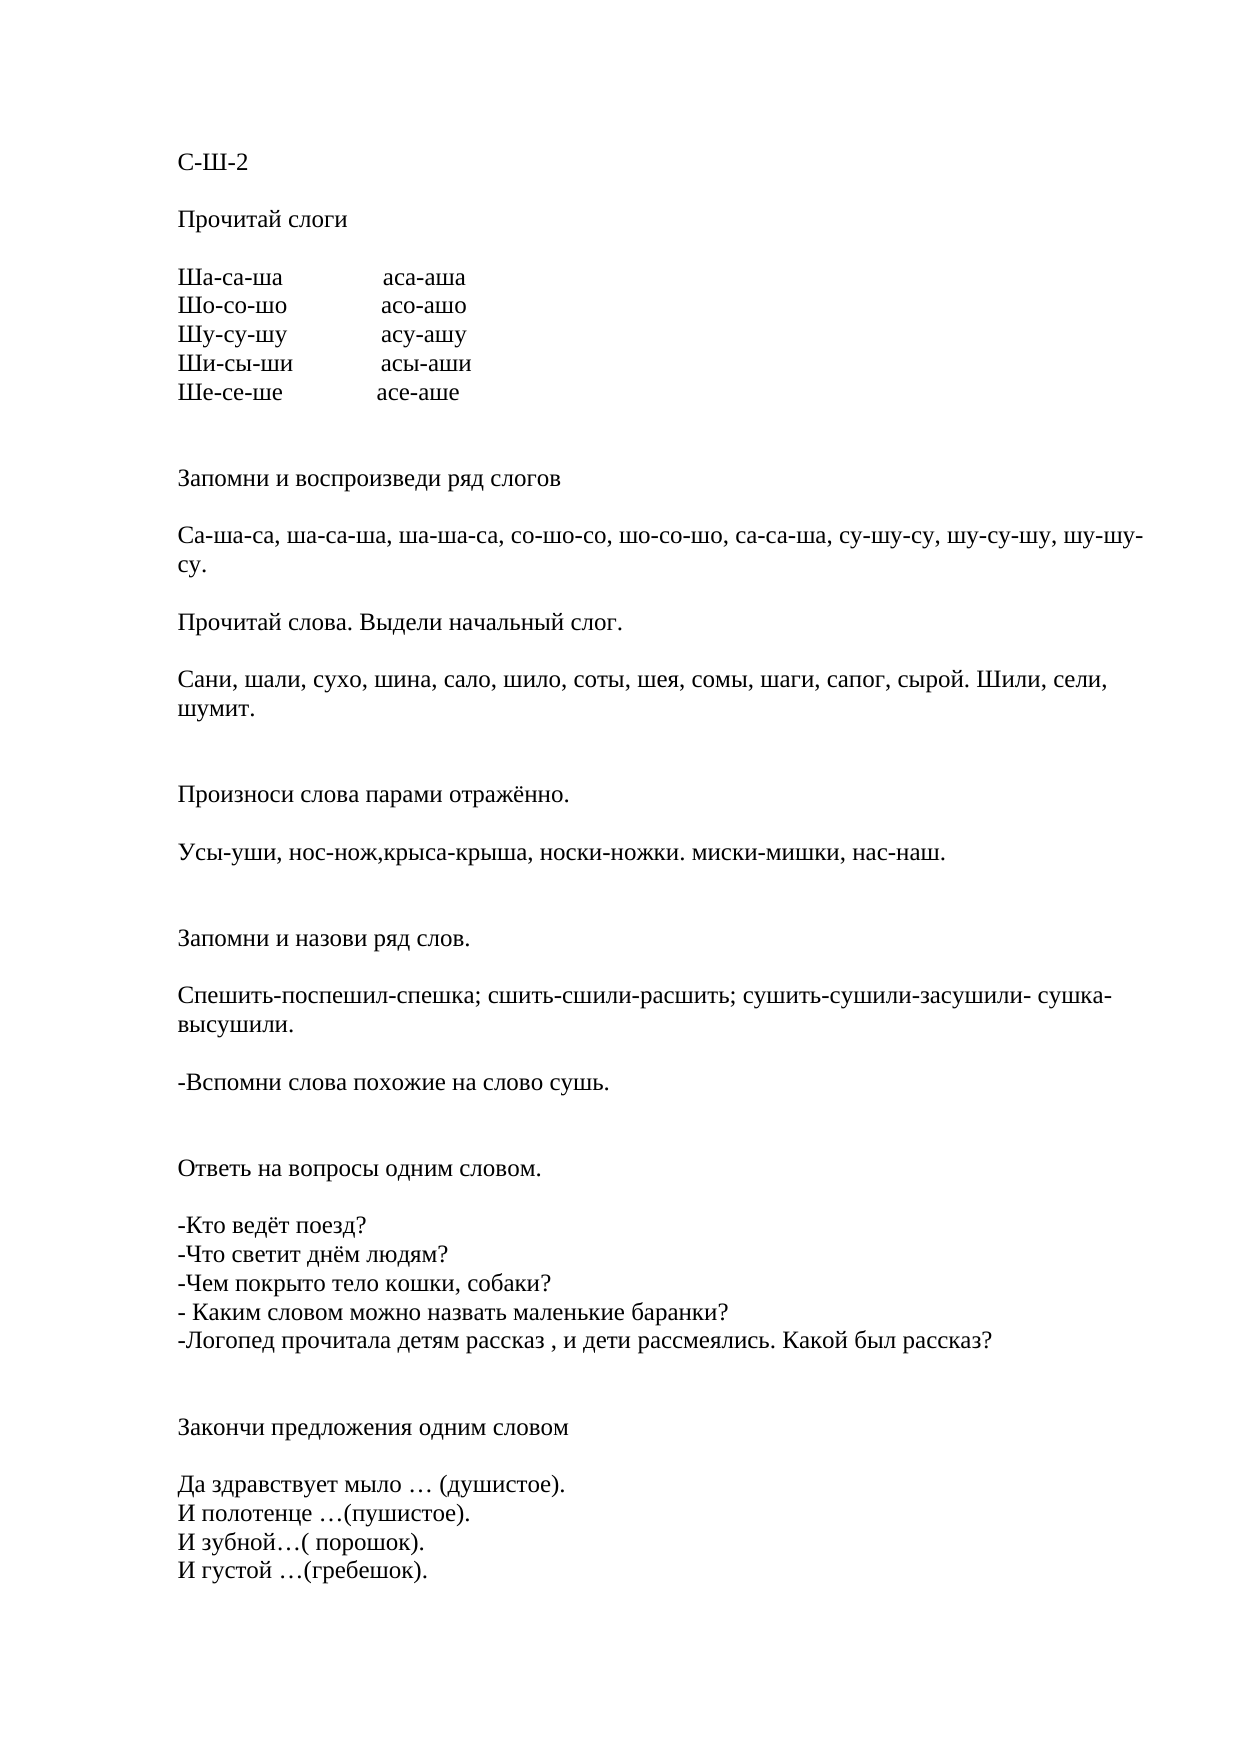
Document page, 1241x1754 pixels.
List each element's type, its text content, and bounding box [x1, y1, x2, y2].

text Усы-уши, нос-нож,крыса-крыша, носки-ножки. миски-мишки, нас-наш. [177, 837, 1152, 866]
text Ши-сы-ши асы-аши [177, 348, 1152, 377]
text Спешить-поспешил-спешка; сшить-сшили-расшить; сушить-сушили-засушили- сушка-высушили. [177, 981, 1152, 1038]
text Ше-се-ше асе-аше [177, 377, 1152, 406]
text Закончи предложения одним словом [177, 1412, 1152, 1441]
text Шу-су-шу асу-ашу [177, 319, 1152, 348]
text -Вспомни слова похожие на слово сушь. [177, 1067, 1152, 1096]
text Прочитай слоги [177, 204, 1152, 233]
text И густой …(гребешок). [177, 1556, 1152, 1584]
text Запомни и назови ряд слов. [177, 923, 1152, 952]
text Ответь на вопросы одним словом. [177, 1153, 1152, 1182]
text - Каким словом можно назвать маленькие баранки? [177, 1297, 1152, 1326]
text Сани, шали, сухо, шина, сало, шило, соты, шея, сомы, шаги, сапог, сырой. Шили, сели, шумит. [177, 664, 1152, 722]
text -Логопед прочитала детям рассказ , и дети рассмеялись. Какой был рассказ? [177, 1326, 1152, 1354]
text И зубной…( порошок). [177, 1527, 1152, 1556]
text Да здравствует мыло … (душистое). [177, 1469, 1152, 1498]
text Шо-со-шо асо-ашо [177, 291, 1152, 319]
text Произноси слова парами отражённо. [177, 779, 1152, 808]
text С-Ш-2 [177, 147, 1152, 176]
text Запомни и воспроизведи ряд слогов [177, 463, 1152, 492]
text Ша-са-ша аса-аша [177, 262, 1152, 291]
text -Чем покрыто тело кошки, собаки? [177, 1268, 1152, 1297]
text -Что светит днём людям? [177, 1239, 1152, 1268]
text Прочитай слова. Выдели начальный слог. [177, 607, 1152, 636]
text Са-ша-са, ша-са-ша, ша-ша-са, со-шо-со, шо-со-шо, са-са-ша, су-шу-су, шу-су-шу, шу-шу-су. [177, 521, 1152, 578]
text И полотенце …(пушистое). [177, 1498, 1152, 1527]
text -Кто ведёт поезд? [177, 1211, 1152, 1239]
